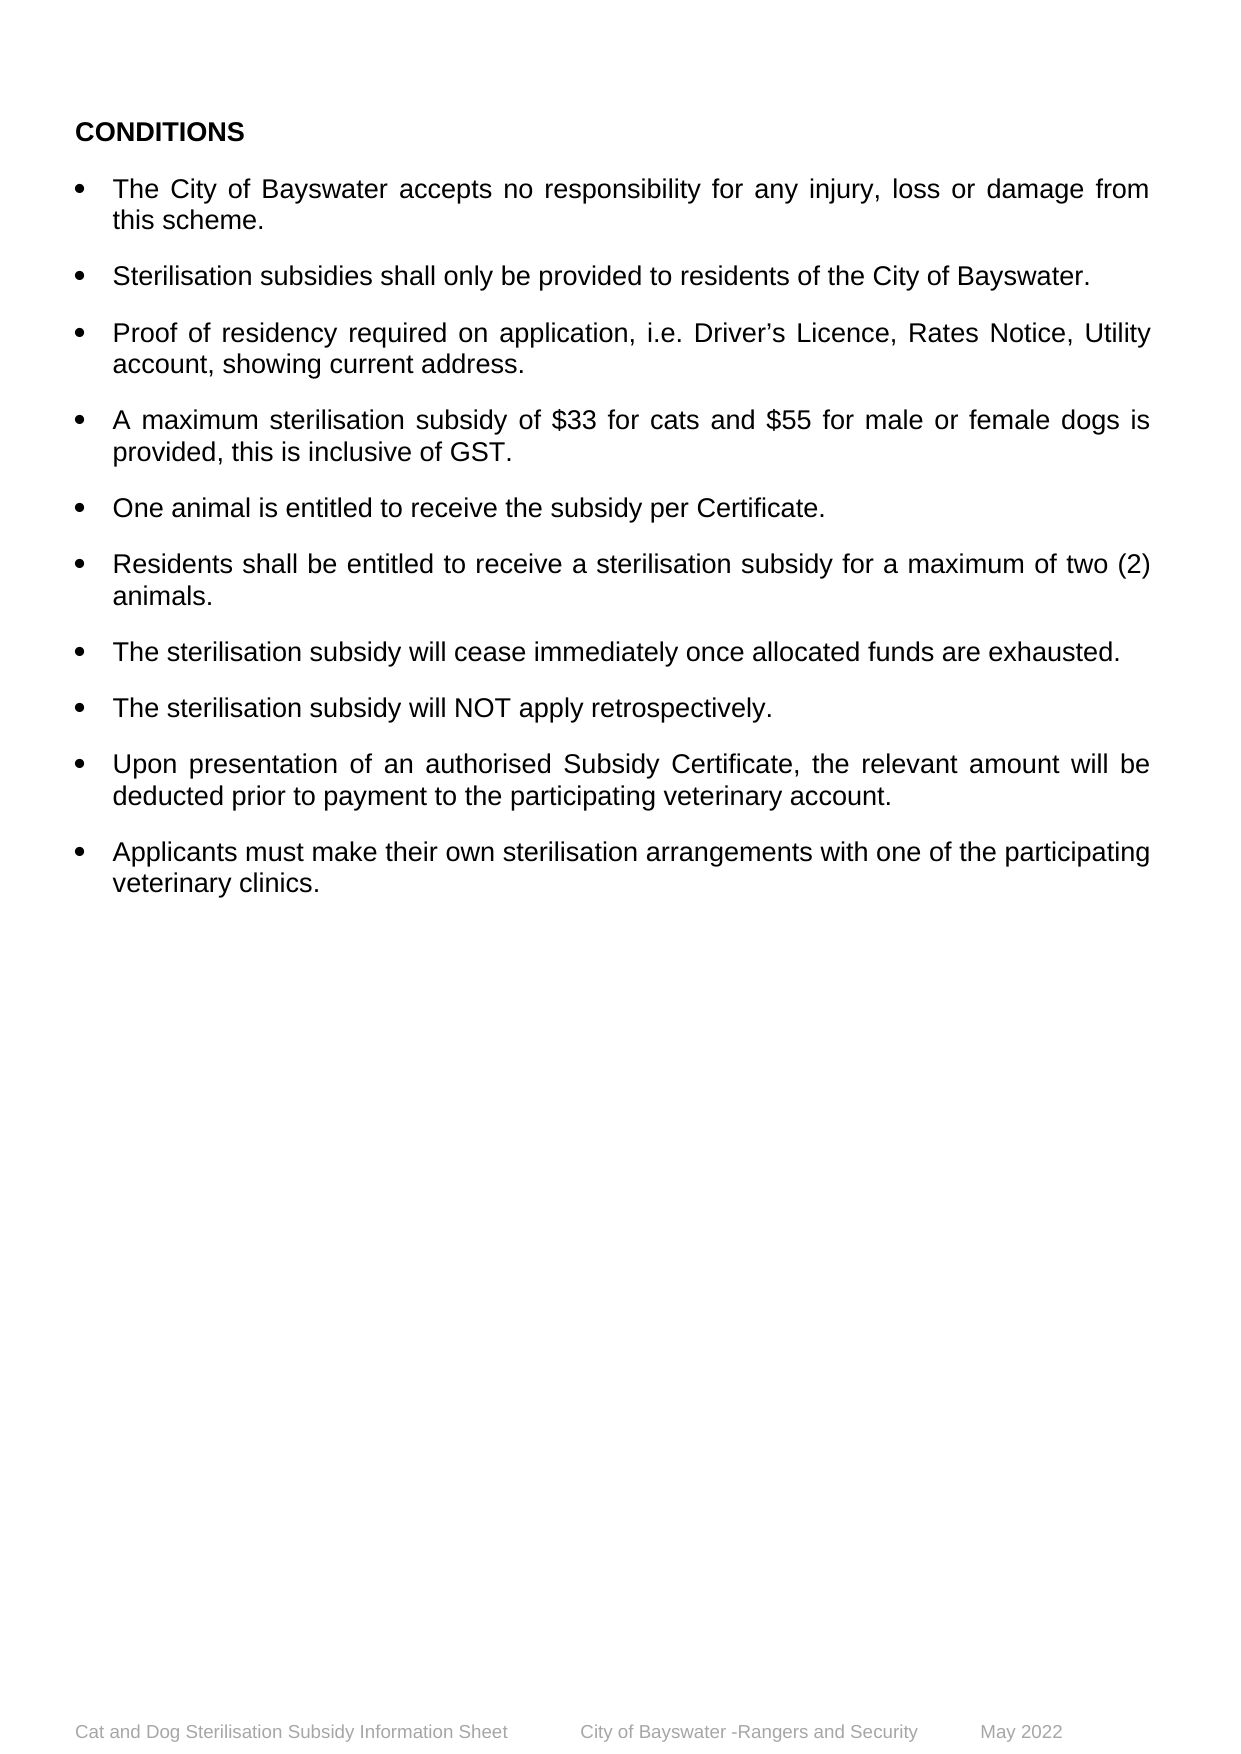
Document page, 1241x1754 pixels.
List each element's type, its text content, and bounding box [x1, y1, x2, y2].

text CONDITIONS [75, 116, 1152, 147]
list The sterilisation subsidy will cease immediately once allocated funds are exhausted. [75, 636, 1152, 667]
list The City of Bayswater accepts no responsibility for any injury, loss or damage from this scheme. [75, 173, 1152, 235]
list Applicants must make their own sterilisation arrangements with one of the participating veterinary clinics. [75, 836, 1152, 899]
list The sterilisation subsidy will NOT apply retrospectively. [75, 692, 1152, 723]
list Upon presentation of an authorised Subsidy Certificate, the relevant amount will be deducted prior to payment to the participating veterinary account. [75, 748, 1152, 811]
list Residents shall be entitled to receive a sterilisation subsidy for a maximum of two (2) animals. [75, 548, 1152, 611]
list Proof of residency required on application, i.e. Driver’s Licence, Rates Notice, Utility account, showing current address. [75, 317, 1152, 379]
list Sterilisation subsidies shall only be provided to residents of the City of Bayswater. [75, 260, 1152, 292]
list A maximum sterilisation subsidy of $33 for cats and $55 for male or female dogs is provided, this is inclusive of GST. [75, 404, 1152, 467]
list One animal is entitled to receive the subsidy per Certificate. [75, 492, 1152, 523]
